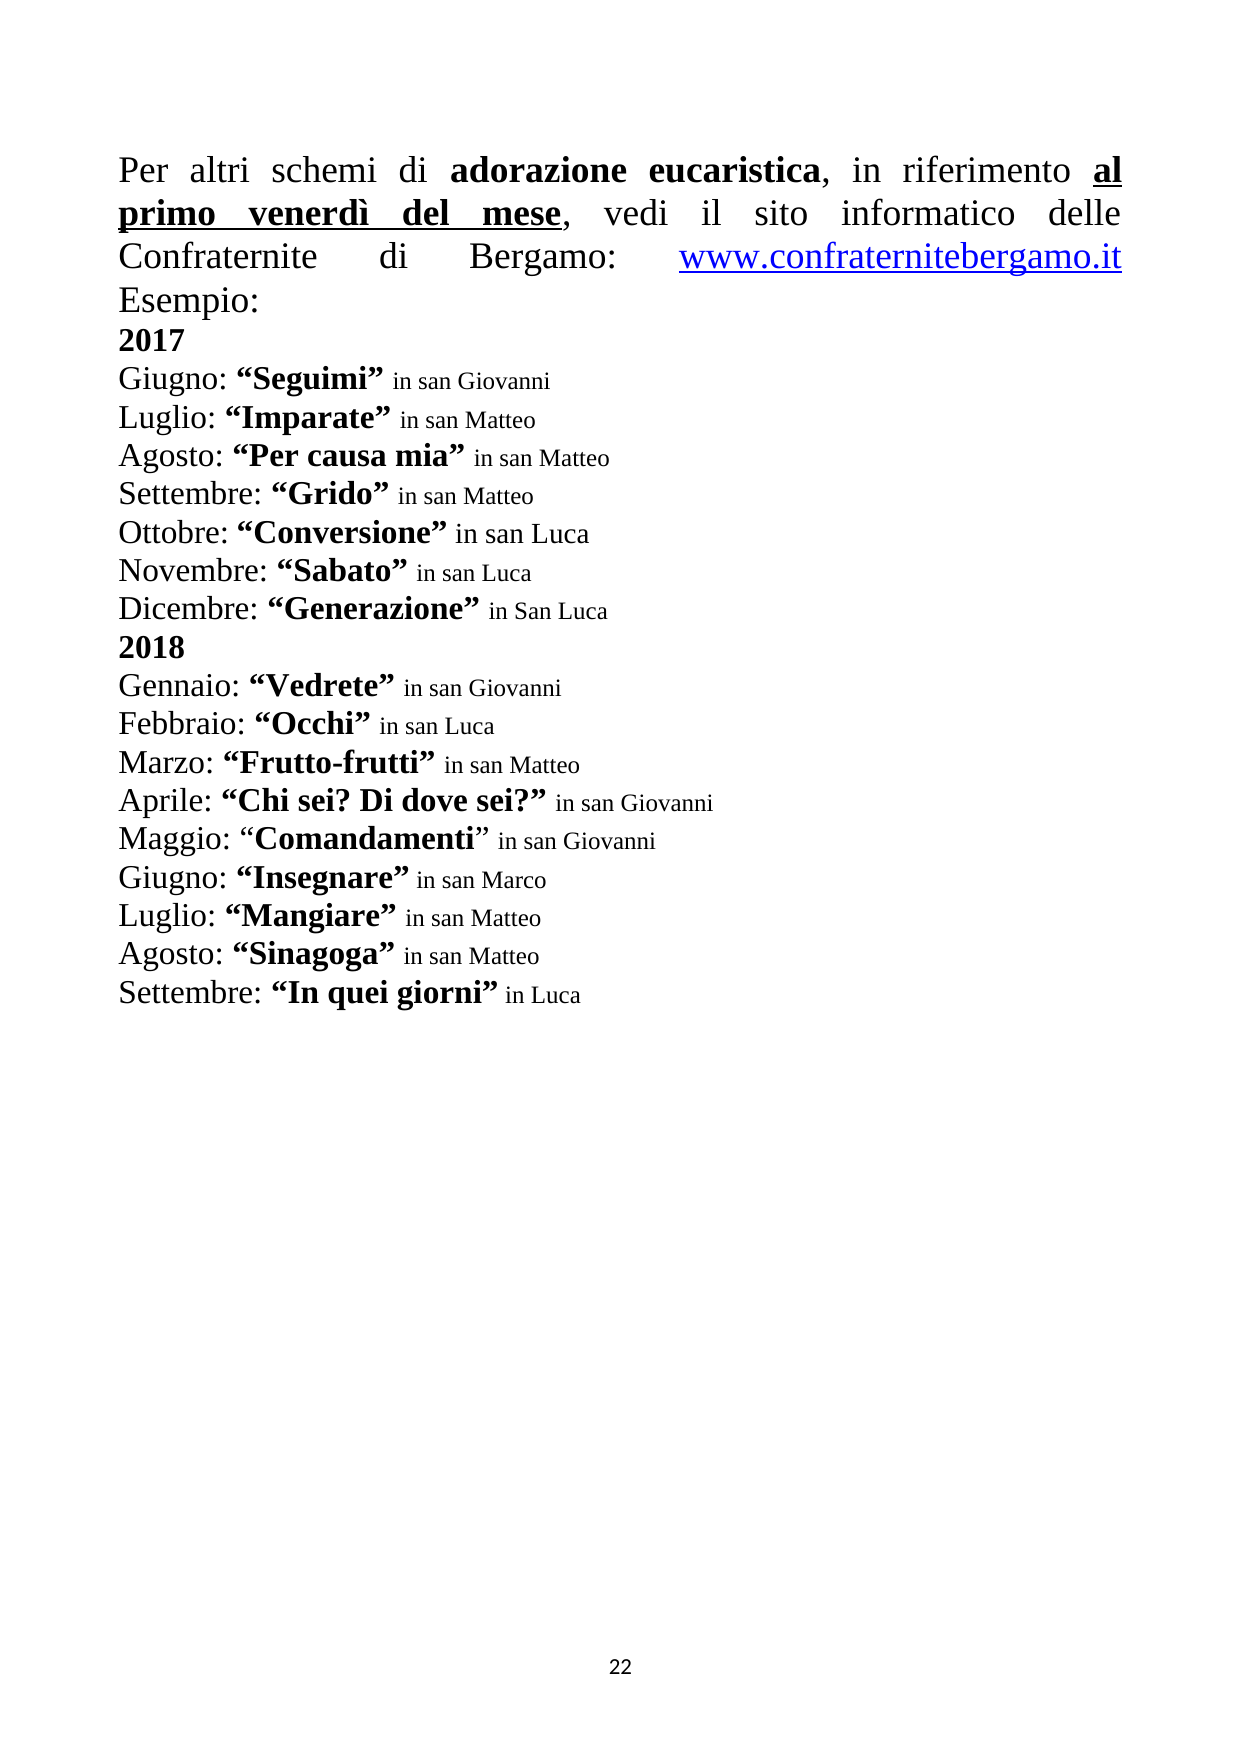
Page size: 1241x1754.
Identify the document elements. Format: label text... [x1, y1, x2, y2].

text Aprile: “Chi sei? Di dove sei?” in san Giovanni [118, 780, 1122, 818]
text Agosto: “Sinagoga” in san Matteo [118, 933, 1122, 972]
text 2017 [118, 320, 1122, 358]
text Giugno: “Seguimi” in san Giovanni [118, 358, 1122, 397]
text Febbraio: “Occhi” in san Luca [118, 703, 1122, 742]
text Novembre: “Sabato” in san Luca [118, 550, 1122, 588]
text Gennaio: “Vedrete” in san Giovanni [118, 665, 1122, 703]
text Ottobre: “Conversione” in san Luca [118, 512, 1122, 550]
text Dicembre: “Generazione” in San Luca [118, 588, 1122, 627]
text Luglio: “Mangiare” in san Matteo [118, 895, 1122, 933]
text Agosto: “Per causa mia” in san Matteo [118, 435, 1122, 473]
text Giugno: “Insegnare” in san Marco [118, 857, 1122, 895]
text Settembre: “Grido” in san Matteo [118, 473, 1122, 512]
text Marzo: “Frutto-frutti” in san Matteo [118, 742, 1122, 780]
text Luglio: “Imparate” in san Matteo [118, 397, 1122, 435]
text 2018 [118, 627, 1122, 665]
text Settembre: “In quei giorni” in Luca [118, 972, 1122, 1010]
text Maggio: “Comandamenti” in san Giovanni [118, 818, 1122, 857]
text Per altri schemi di adorazione eucaristica, in riferimento al primo venerdì del mese, vedi il sito informatico delle Confraternite di Bergamo: www.confraternitebergamo.it Esempio: [118, 148, 1122, 320]
